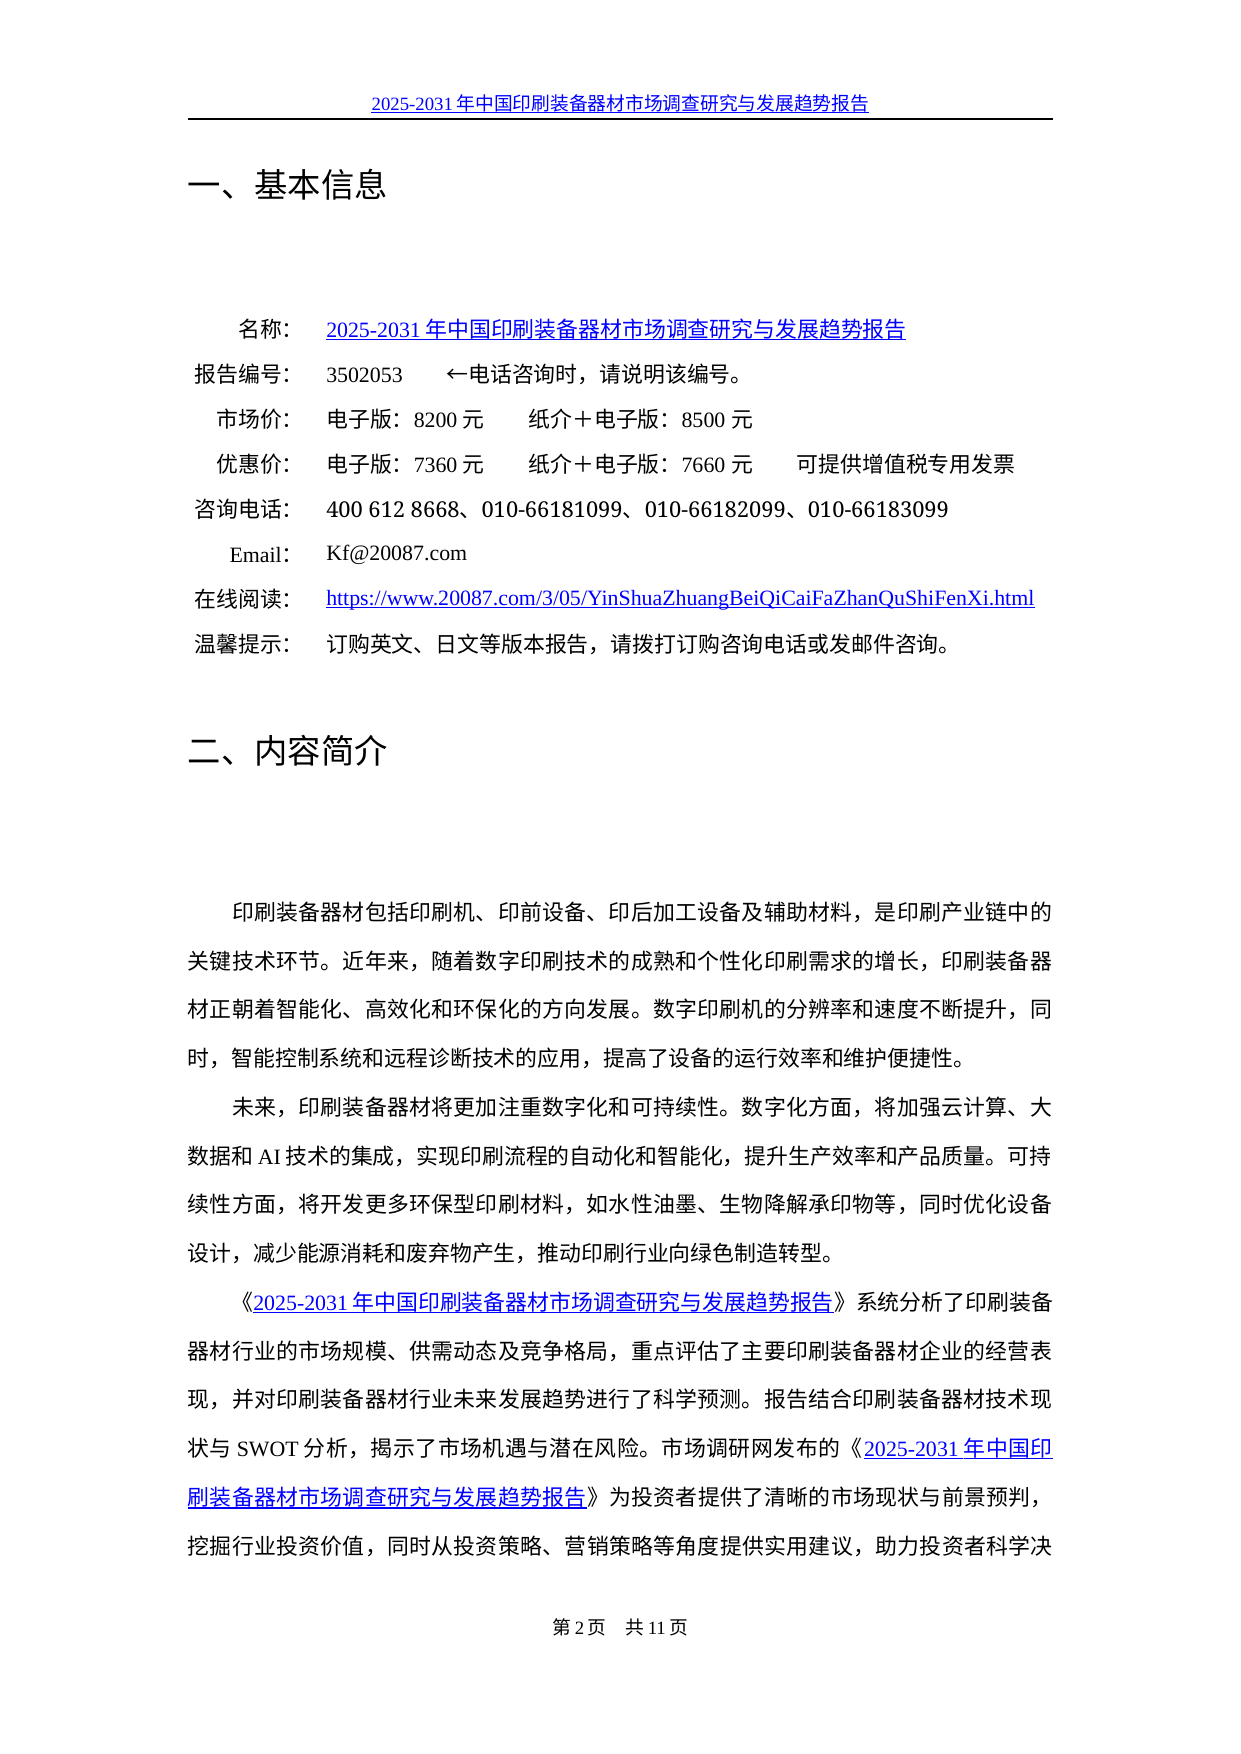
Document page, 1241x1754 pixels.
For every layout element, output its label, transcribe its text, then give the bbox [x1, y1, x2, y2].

table_cell 在线阅读： [167, 582, 315, 627]
table_cell Kf@20087.com [315, 537, 1073, 582]
table_cell 优惠价： [167, 447, 315, 492]
table_cell 电子版：7360 元 纸介＋电子版：7660 元 可提供增值税专用发票 [315, 447, 1073, 492]
table_cell 订购英文、日文等版本报告，请拨打订购咨询电话或发邮件咨询。 [315, 627, 1073, 672]
table_cell 咨询电话： [167, 492, 315, 537]
table_cell 3502053 ←电话咨询时，请说明该编号。 [315, 357, 1073, 402]
table_cell 市场价： [167, 402, 315, 447]
table_cell 电子版：8200 元 纸介＋电子版：8500 元 [315, 402, 1073, 447]
title 一、基本信息 [187, 150, 1053, 215]
table_header 2025-2031年中国印刷装备器材市场调查研究与发展趋势报告 [315, 312, 1073, 357]
table_header 名称： [167, 312, 315, 357]
table_cell Email： [167, 537, 315, 582]
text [187, 894, 1053, 1561]
title 二、内容简介 [187, 717, 1053, 782]
table_cell 400 612 8668、010-66181099、010-66182099、010-66183099 [315, 492, 1073, 537]
table_cell [315, 582, 1073, 627]
table_cell 温馨提示： [167, 627, 315, 672]
table_cell 报告编号： [167, 357, 315, 402]
